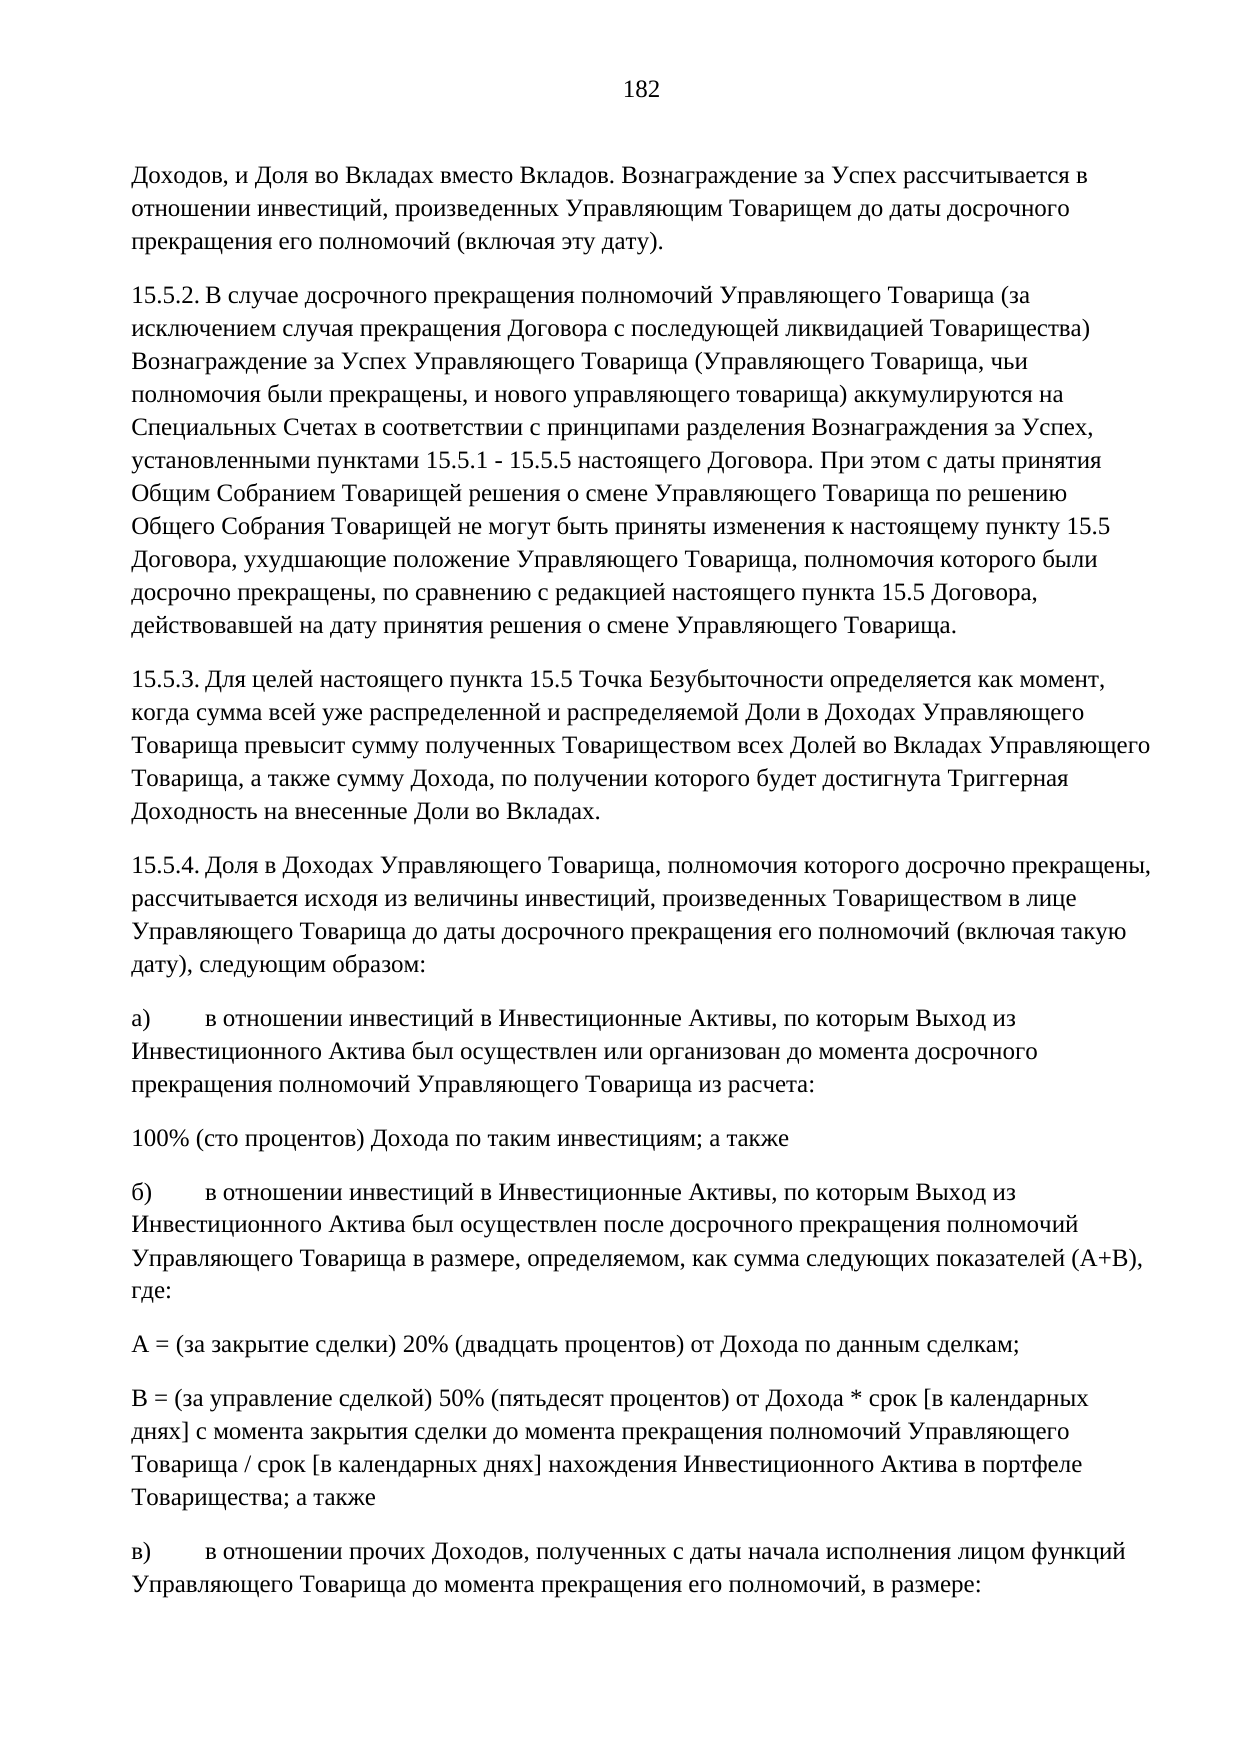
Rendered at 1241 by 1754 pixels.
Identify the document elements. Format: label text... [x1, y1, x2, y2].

text 100% (сто процентов) Дохода по таким инвестициям; а также [131, 1123, 1152, 1151]
text А = (за закрытие сделки) 20% (двадцать процентов) от Дохода по данным сделкам; [131, 1329, 1152, 1358]
text в) в отношении прочих Доходов, полученных с даты начала исполнения лицом функций Управляющего Товарища до момента прекращения его полномочий, в размере: [131, 1536, 1152, 1598]
text 15.5.2. В случае досрочного прекращения полномочий Управляющего Товарища (за исключением случая прекращения Договора с последующей ликвидацией Товарищества) Вознаграждение за Успех Управляющего Товарища (Управляющего Товарища, чьи полномочия были прекращены, и нового управляющего товарища) аккумулируются на Специальных Счетах в соответствии с принципами разделения Вознаграждения за Успех, установленными пунктами 15.5.1 - 15.5.5 настоящего Договора. При этом с даты принятия Общим Собранием Товарищей решения о смене Управляющего Товарища по решению Общего Собрания Товарищей не могут быть приняты изменения к настоящему пункту 15.5 Договора, ухудшающие положение Управляющего Товарища, полномочия которого были досрочно прекращены, по сравнению с редакцией настоящего пункта 15.5 Договора, действовавшей на дату принятия решения о смене Управляющего Товарища. [131, 280, 1152, 639]
text 15.5.4. Доля в Доходах Управляющего Товарища, полномочия которого досрочно прекращены, рассчитывается исходя из величины инвестиций, произведенных Товариществом в лице Управляющего Товарища до даты досрочного прекращения его полномочий (включая такую дату), следующим образом: [131, 850, 1152, 978]
text а) в отношении инвестиций в Инвестиционные Активы, по которым Выход из Инвестиционного Актива был осуществлен или организован до момента досрочного прекращения полномочий Управляющего Товарища из расчета: [131, 1003, 1152, 1098]
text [131, 160, 1152, 255]
text B = (за управление сделкой) 50% (пятьдесят процентов) от Дохода * срок [в календарных днях] с момента закрытия сделки до момента прекращения полномочий Управляющего Товарища / срок [в календарных днях] нахождения Инвестиционного Актива в портфеле Товарищества; а также [131, 1383, 1152, 1511]
text 15.5.3. Для целей настоящего пункта 15.5 Точка Безубыточности определяется как момент, когда сумма всей уже распределенной и распределяемой Доли в Доходах Управляющего Товарища превысит сумму полученных Товариществом всех Долей во Вкладах Управляющего Товарища, а также сумму Дохода, по получении которого будет достигнута Триггерная Доходность на внесенные Доли во Вкладах. [131, 664, 1152, 825]
